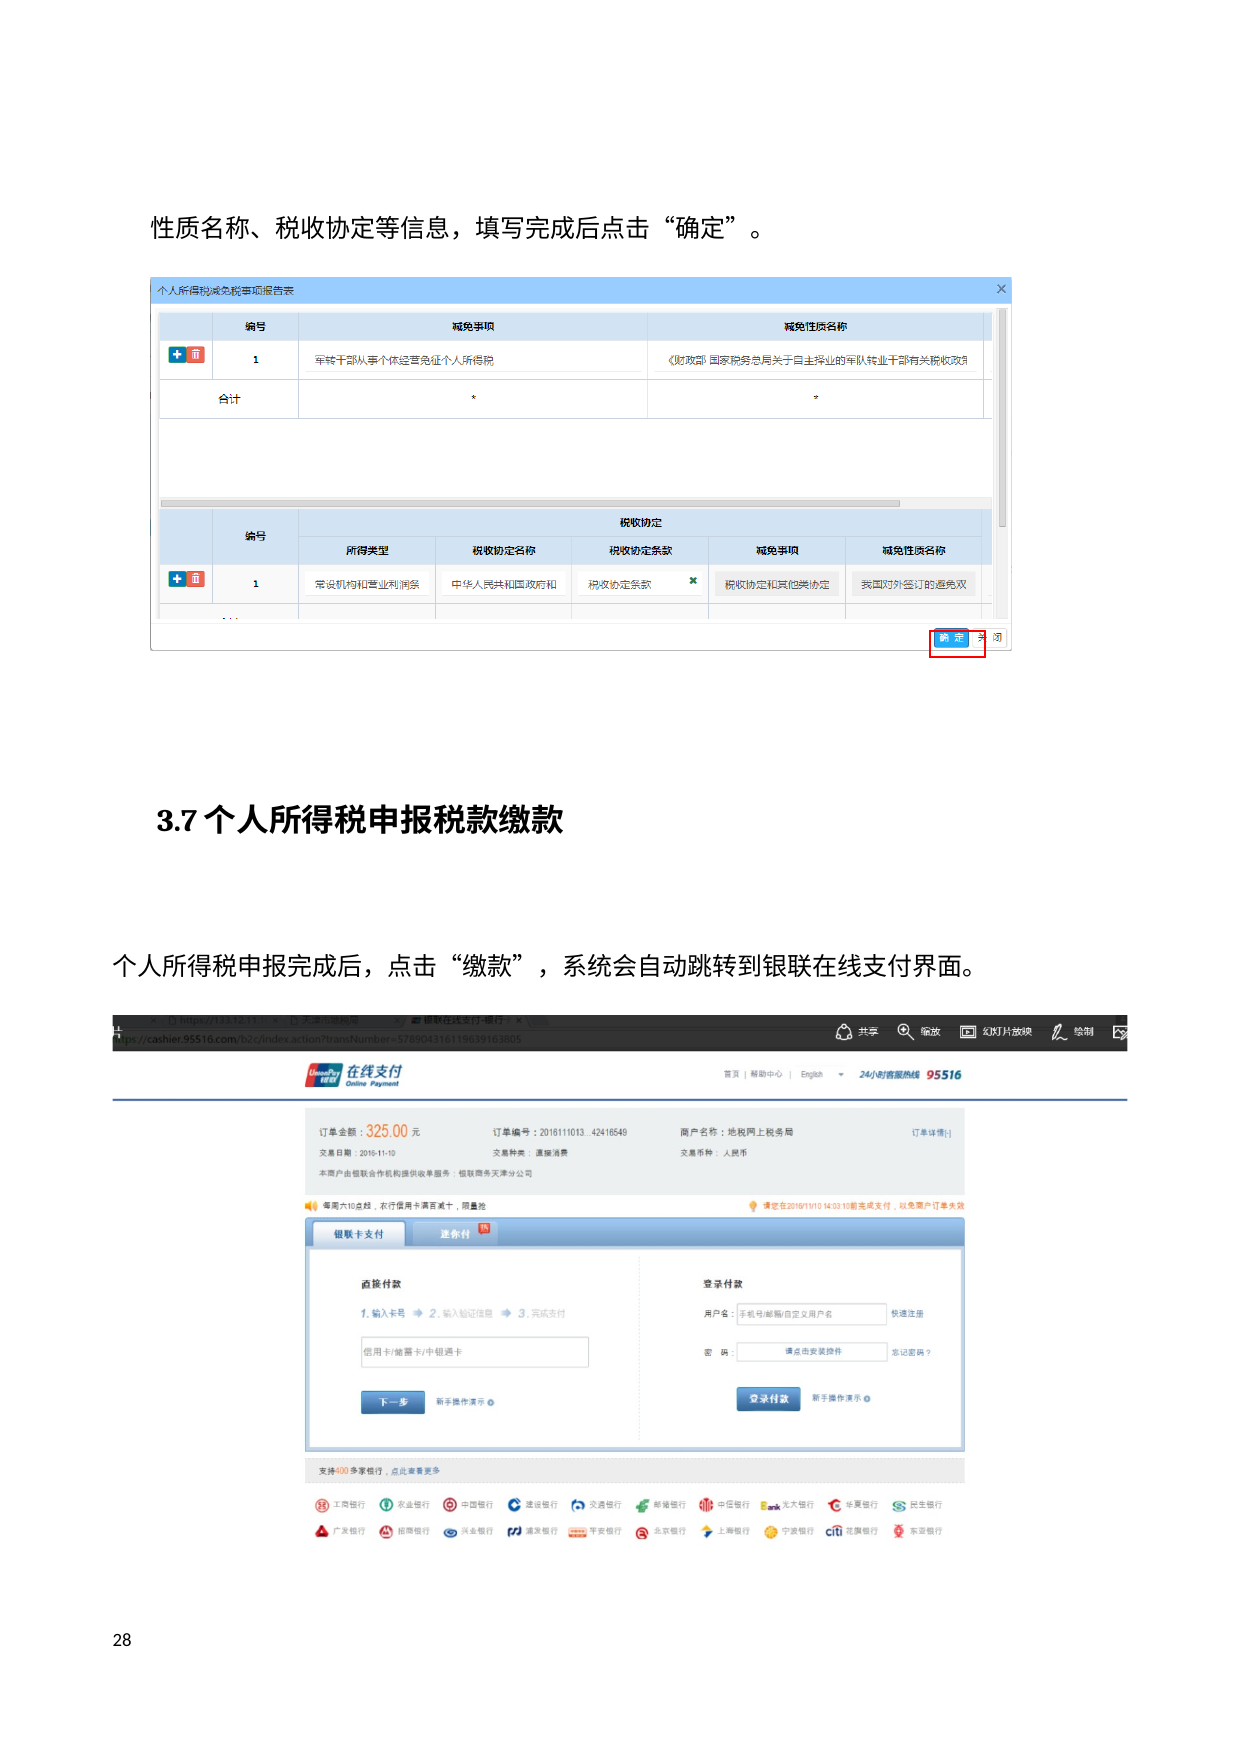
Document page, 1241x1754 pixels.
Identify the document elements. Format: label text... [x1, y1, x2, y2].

subtitle 3.7个人所得税申报税款缴款 [157, 785, 1128, 850]
picture [931, 632, 984, 651]
picture [112, 1015, 1128, 1549]
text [150, 194, 1128, 259]
text 个人所得税申报完成后，点击“缴款”，系统会自动跳转到银联在线支付界面。 [112, 932, 1128, 997]
picture [150, 277, 1012, 651]
